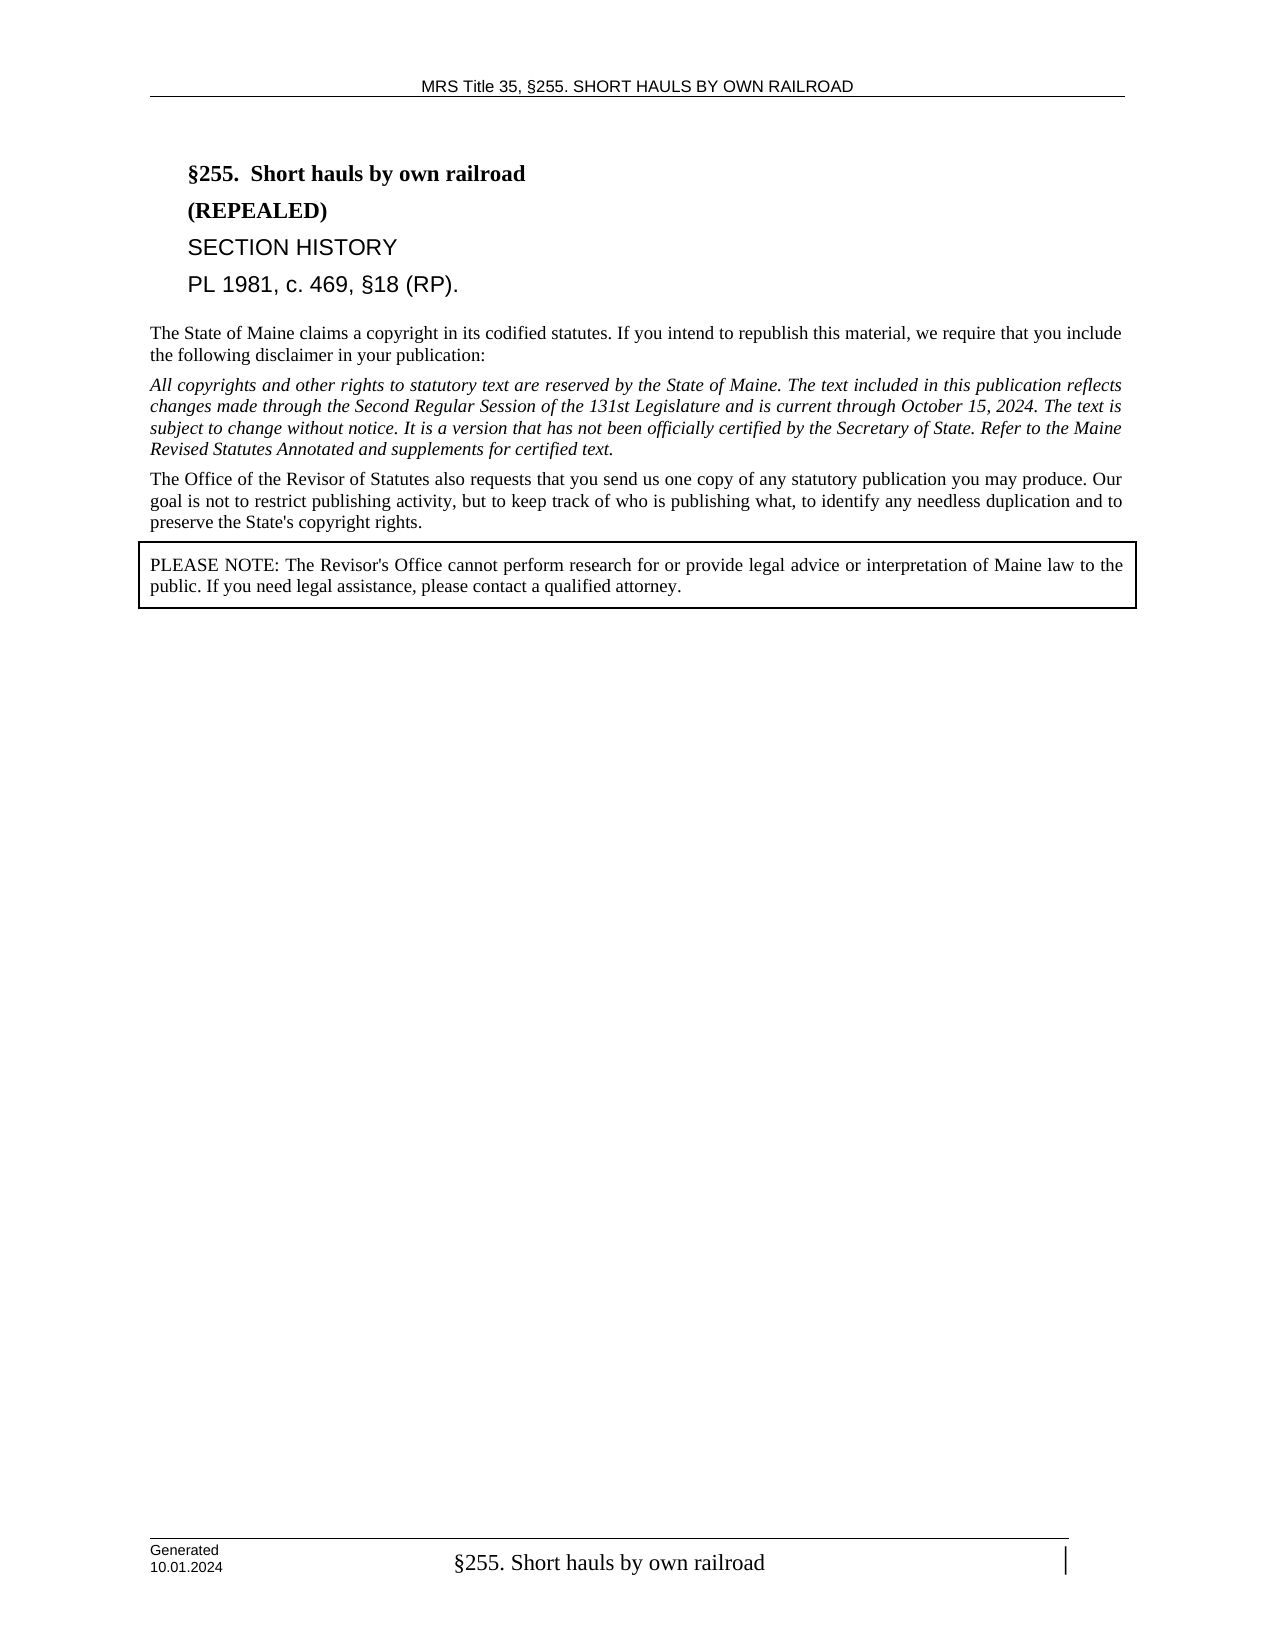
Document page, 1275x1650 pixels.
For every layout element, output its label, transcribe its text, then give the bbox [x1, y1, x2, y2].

text §255. Short hauls by own railroad [187, 160, 1125, 187]
text PL 1981, c. 469, §18 (RP). [187, 271, 1125, 297]
text (REPEALED) [187, 197, 1125, 223]
text The State of Maine claims a copyright in its codified statutes. If you intend to republish this material, we require that you include the following disclaimer in your publication: [150, 322, 1125, 365]
text PLEASE NOTE: The Revisor's Office cannot perform research for or provide legal advice or interpretation of Maine law to the public. If you need legal assistance, please contact a qualified attorney. [140, 543, 1135, 607]
text All copyrights and other rights to statutory text are reserved by the State of Maine. The text included in this publication reflects changes made through the Second Regular Session of the 131st Legislature and is current through October 15, 2024 . The text is subject to change without notice. It is a version that has not been officially certified by the Secretary of State. Refer to the Maine Revised Statutes Annotated and supplements for certified text. [150, 373, 1125, 460]
text The Office of the Revisor of Statutes also requests that you send us one copy of any statutory publication you may produce. Our goal is not to restrict publishing activity, but to keep track of who is publishing what, to identify any needless duplication and to preserve the State's copyright rights. [150, 468, 1125, 533]
text SECTION HISTORY [187, 234, 1125, 260]
